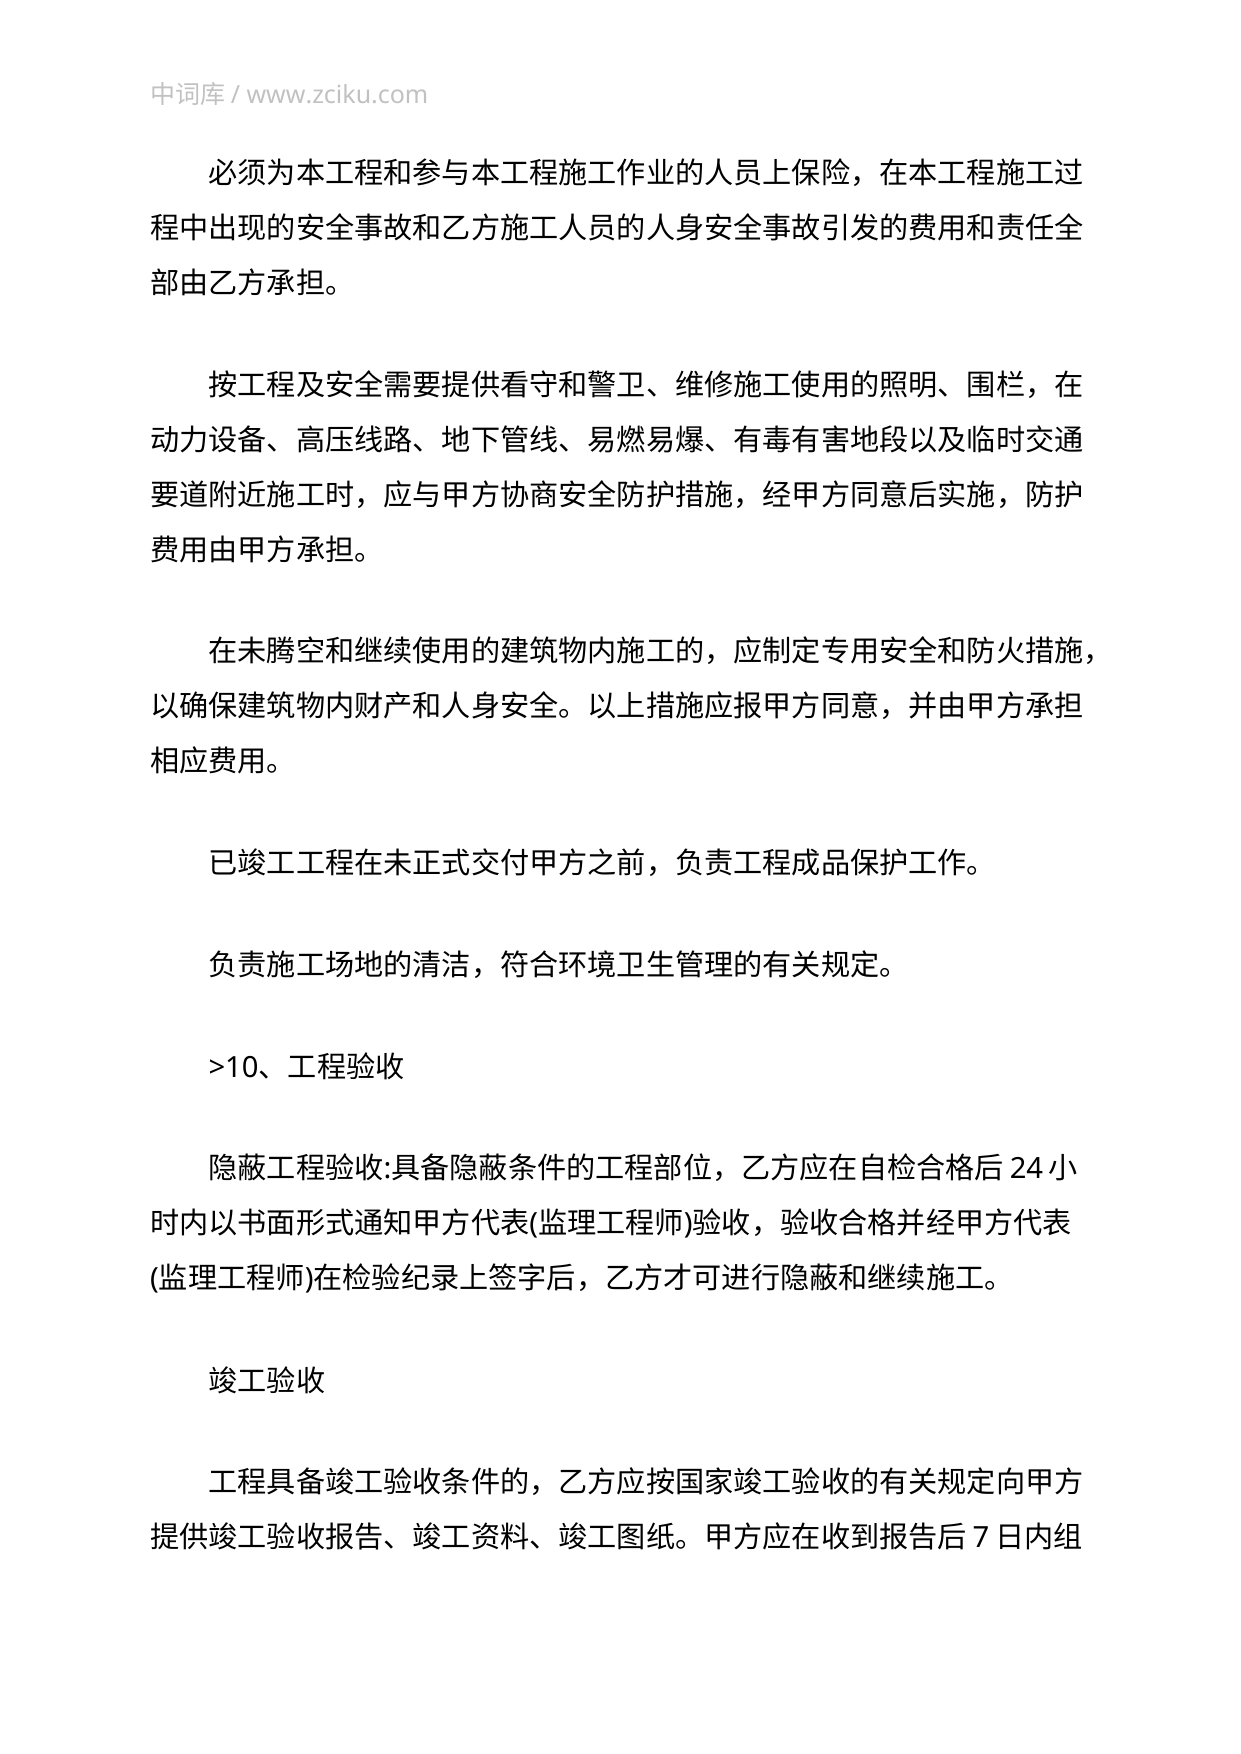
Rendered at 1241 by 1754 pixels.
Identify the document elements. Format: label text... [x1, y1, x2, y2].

text >10、工程验收 [150, 1043, 1090, 1086]
text 按工程及安全需要提供看守和警卫、维修施工使用的照明、围栏，在动力设备、高压线路、地下管线、易燃易爆、有毒有害地段以及临时交通要道附近施工时，应与甲方协商安全防护措施，经甲方同意后实施，防护费用由甲方承担。 [150, 362, 1090, 568]
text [150, 1459, 1090, 1556]
text 已竣工工程在未正式交付甲方之前，负责工程成品保护工作。 [150, 839, 1090, 882]
text 必须为本工程和参与本工程施工作业的人员上保险，在本工程施工过程中出现的安全事故和乙方施工人员的人身安全事故引发的费用和责任全部由乙方承担。 [150, 150, 1090, 302]
text 在未腾空和继续使用的建筑物内施工的，应制定专用安全和防火措施，以确保建筑物内财产和人身安全。以上措施应报甲方同意，并由甲方承担相应费用。 [150, 628, 1090, 780]
text 隐蔽工程验收:具备隐蔽条件的工程部位，乙方应在自检合格后24小时内以书面形式通知甲方代表(监理工程师)验收，验收合格并经甲方代表(监理工程师)在检验纪录上签字后，乙方才可进行隐蔽和继续施工。 [150, 1145, 1090, 1297]
text 负责施工场地的清洁，符合环境卫生管理的有关规定。 [150, 941, 1090, 984]
text 竣工验收 [150, 1357, 1090, 1399]
